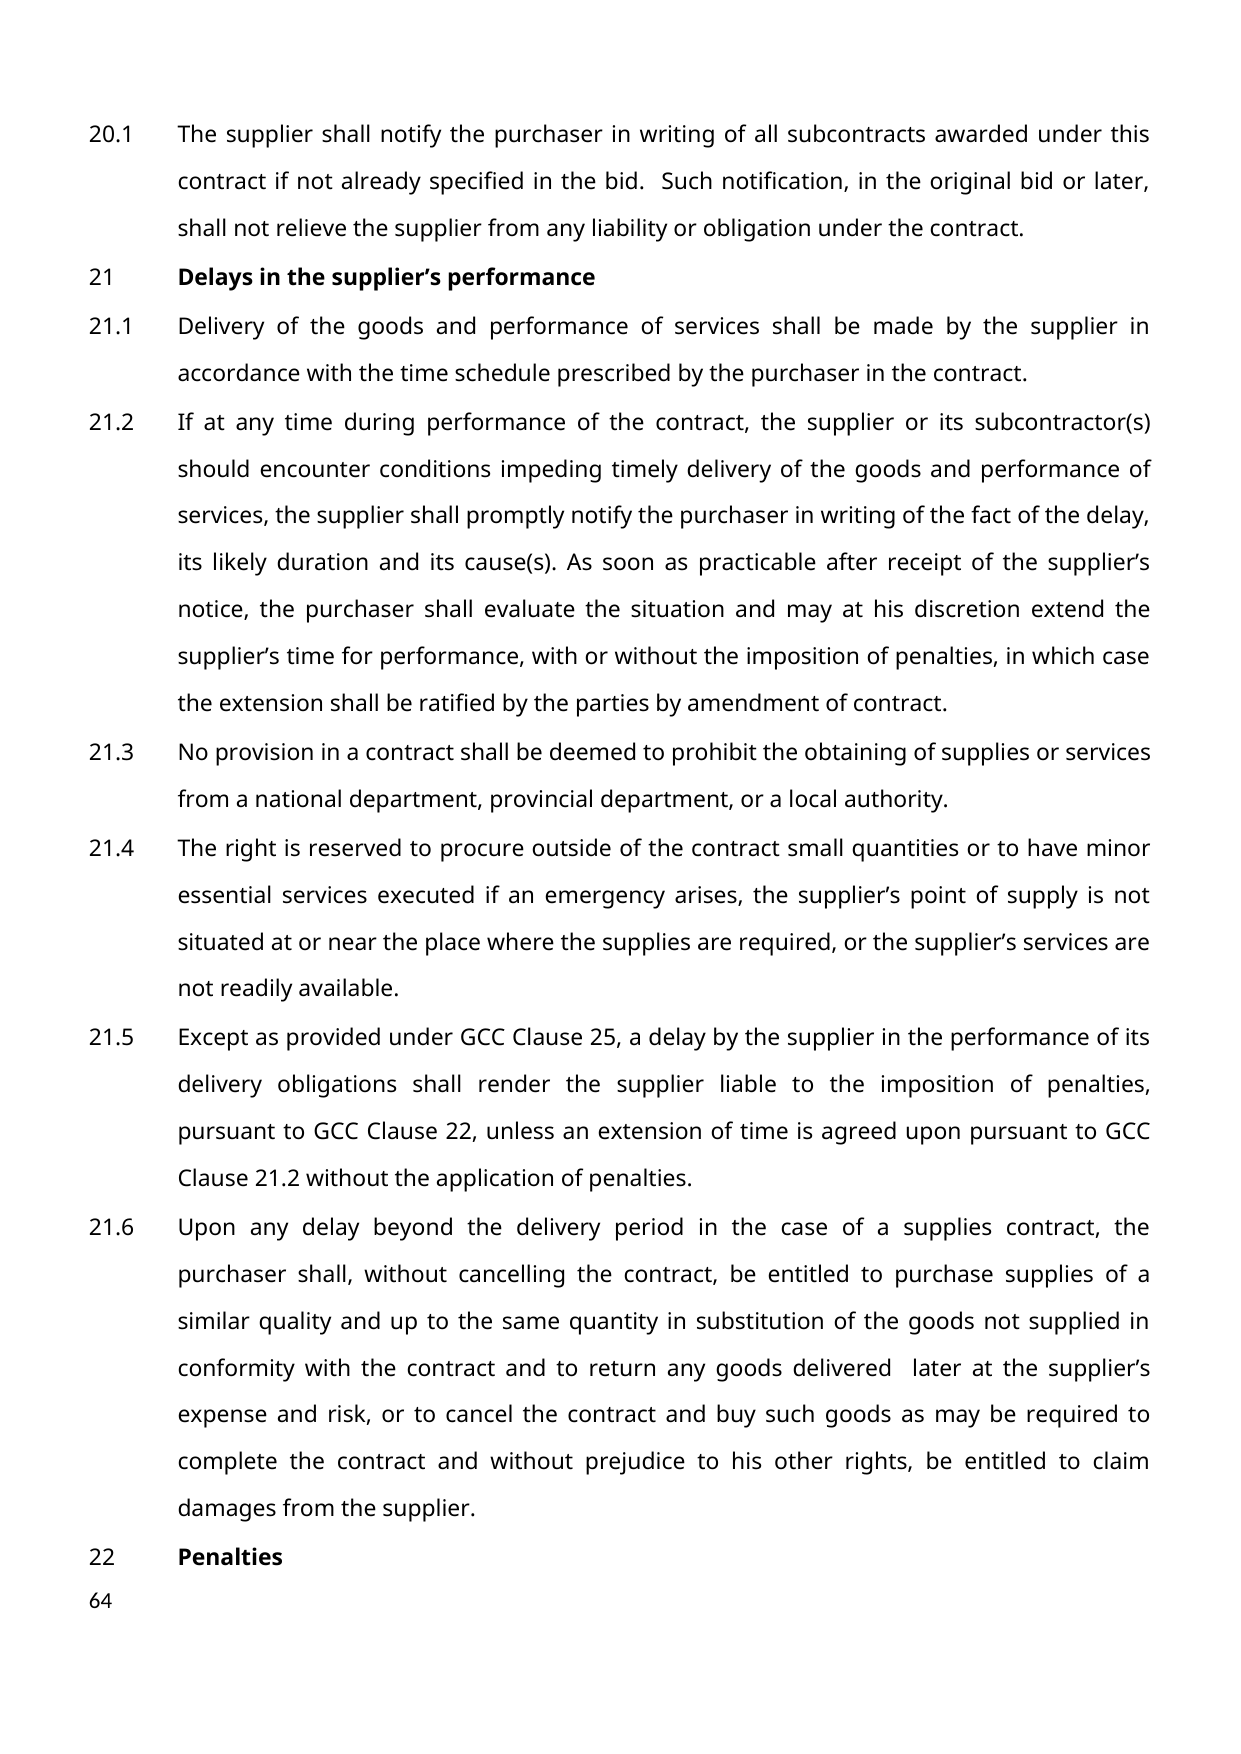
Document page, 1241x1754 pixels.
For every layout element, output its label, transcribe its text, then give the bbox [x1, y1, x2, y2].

text 20.1 The supplier shall notify the purchaser in writing of all subcontracts awarded under this contract if not already specified in the bid. Such notification, in the original bid or later, shall not relieve the supplier from any liability or obligation under the contract. [89, 118, 1152, 243]
text 21.1 Delivery of the goods and performance of services shall be made by the supplier in accordance with the time schedule prescribed by the purchaser in the contract. [89, 310, 1152, 388]
text 21.3 No provision in a contract shall be deemed to prohibit the obtaining of supplies or services from a national department, provincial department, or a local authority. [89, 736, 1152, 814]
text 21.2 If at any time during performance of the contract, the supplier or its subcontractor(s) should encounter conditions impeding timely delivery of the goods and performance of services, the supplier shall promptly notify the purchaser in writing of the fact of the delay, its likely duration and its cause(s). As soon as practicable after receipt of the supplier’s notice, the purchaser shall evaluate the situation and may at his discretion extend the supplier’s time for performance, with or without the imposition of penalties, in which case the extension shall be ratified by the parties by amendment of contract. [89, 406, 1152, 718]
text 21.5 Except as provided under GCC Clause 25, a delay by the supplier in the performance of its delivery obligations shall render the supplier liable to the imposition of penalties, pursuant to GCC Clause 22, unless an extension of time is agreed upon pursuant to GCC Clause 21.2 without the application of penalties. [89, 1021, 1152, 1193]
text 21.6 Upon any delay beyond the delivery period in the case of a supplies contract, the purchaser shall, without cancelling the contract, be entitled to purchase supplies of a similar quality and up to the same quantity in substitution of the goods not supplied in conformity with the contract and to return any goods delivered later at the supplier’s expense and risk, or to cancel the contract and buy such goods as may be required to complete the contract and without prejudice to his other rights, be entitled to claim damages from the supplier. [89, 1211, 1152, 1523]
text 22 Penalties [89, 1541, 1152, 1572]
text 21 Delays in the supplier’s performance [89, 261, 1152, 292]
text 21.4 The right is reserved to procure outside of the contract small quantities or to have minor essential services executed if an emergency arises, the supplier’s point of supply is not situated at or near the place where the supplies are required, or the supplier’s services are not readily available. [89, 832, 1152, 1003]
